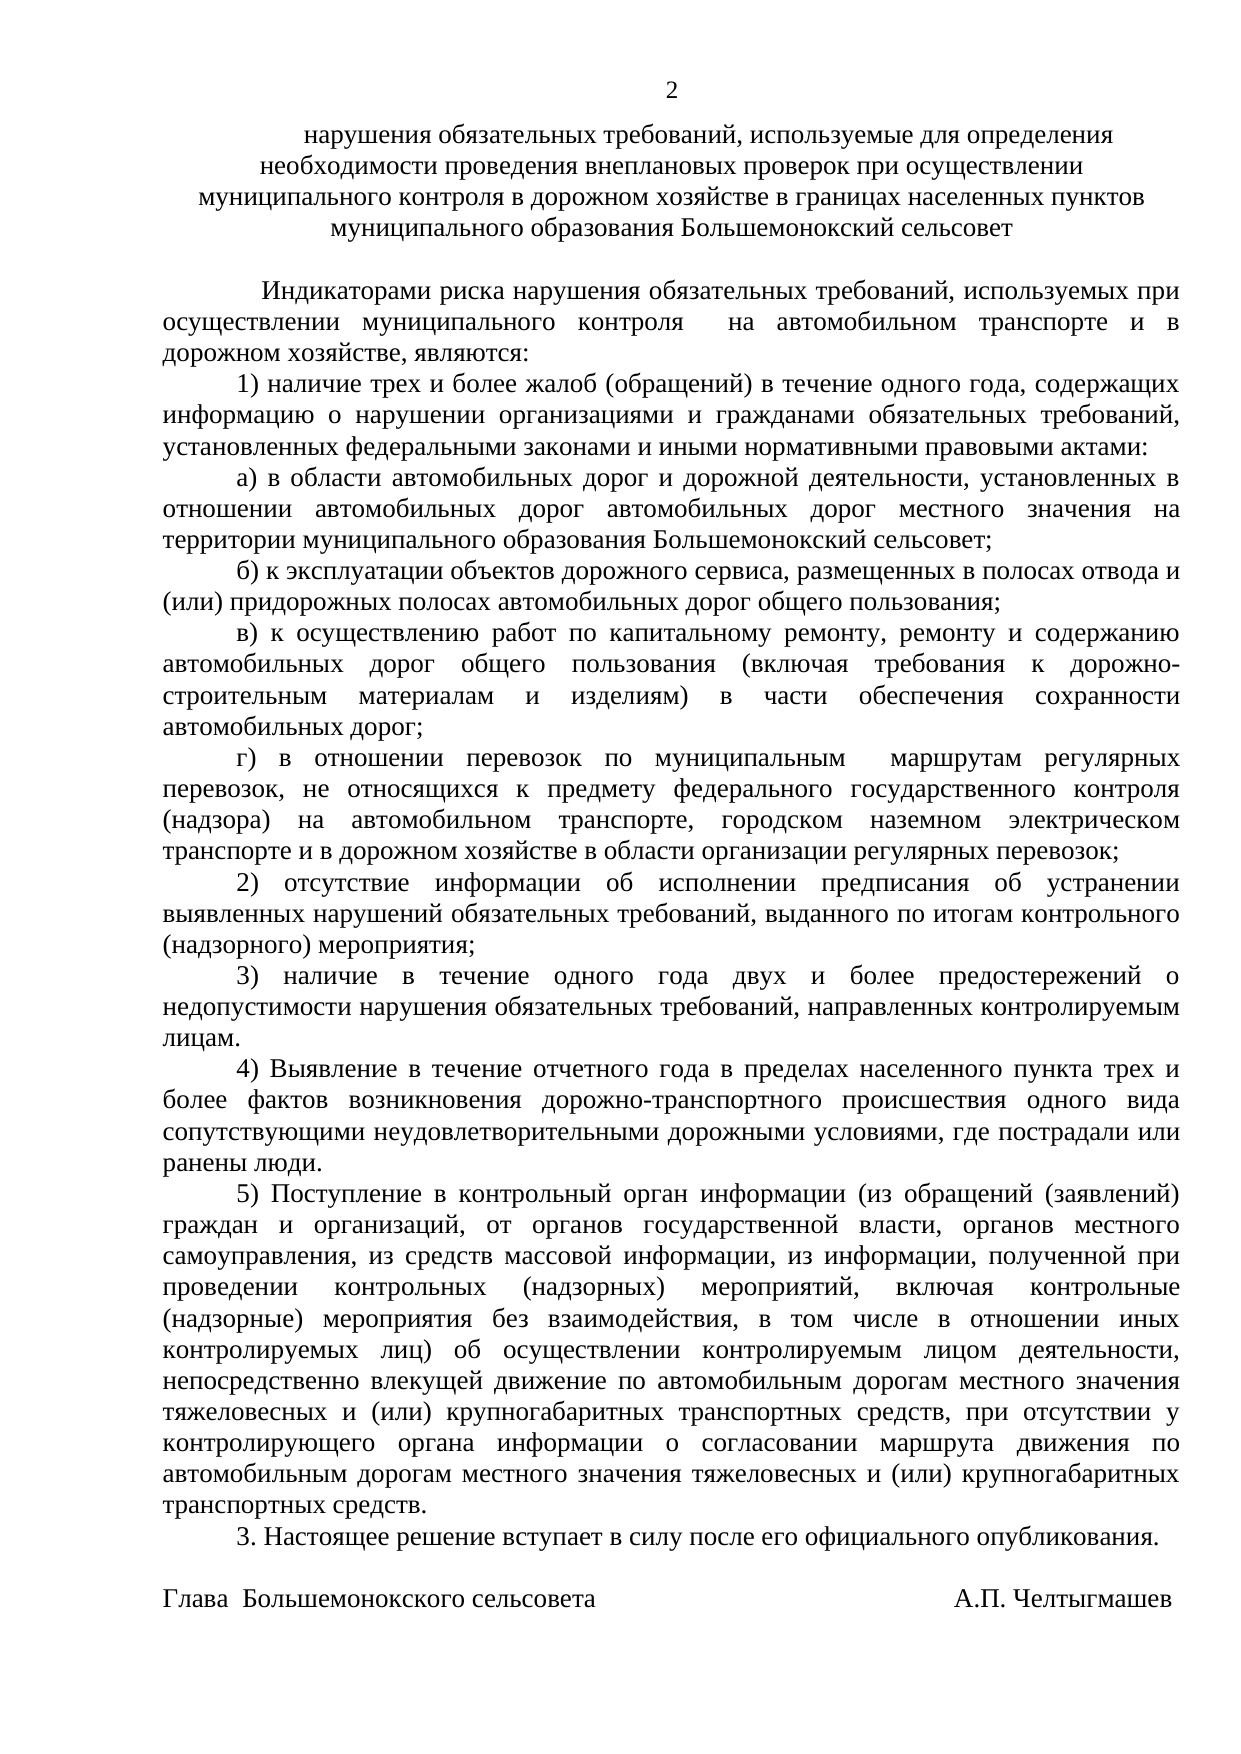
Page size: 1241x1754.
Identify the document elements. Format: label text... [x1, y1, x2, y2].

text Индикаторами риска нарушения обязательных требований, используемых при осуществлении муниципального контроля на автомобильном транспорте и в дорожном хозяйстве, являются: [162, 274, 1181, 367]
text а) в области автомобильных дорог и дорожной деятельности, установленных в отношении автомобильных дорог автомобильных дорог местного значения на территории муниципального образования Большемонокский сельсовет; [162, 461, 1181, 554]
text Глава Большемонокского сельсовета А.П. Челтыгмашев [162, 1582, 1181, 1613]
text 2) отсутствие информации об исполнении предписания об устранении выявленных нарушений обязательных требований, выданного по итогам контрольного (надзорного) мероприятия; [162, 866, 1181, 959]
text нарушения обязательных требований, используемые для определения необходимости проведения внеплановых проверок при осуществлении муниципального контроля в дорожном хозяйстве в границах населенных пунктов муниципального образования Большемонокский сельсовет [162, 118, 1181, 243]
text 3) наличие в течение одного года двух и более предостережений о недопустимости нарушения обязательных требований, направленных контролируемым лицам. [162, 959, 1181, 1052]
text 4) Выявление в течение отчетного года в пределах населенного пункта трех и более фактов возникновения дорожно-транспортного происшествия одного вида сопутствующими неудовлетворительными дорожными условиями, где пострадали или ранены люди. [162, 1052, 1181, 1177]
text 3. Настоящее решение вступает в силу после его официального опубликования. [162, 1520, 1181, 1551]
text г) в отношении перевозок по муниципальным маршрутам регулярных перевозок, не относящихся к предмету федерального государственного контроля (надзора) на автомобильном транспорте, городском наземном электрическом транспорте и в дорожном хозяйстве в области организации регулярных перевозок; [162, 741, 1181, 866]
text 5) Поступление в контрольный орган информации (из обращений (заявлений) граждан и организаций, от органов государственной власти, органов местного самоуправления, из средств массовой информации, из информации, полученной при проведении контрольных (надзорных) мероприятий, включая контрольные (надзорные) мероприятия без взаимодействия, в том числе в отношении иных контролируемых лиц) об осуществлении контролируемым лицом деятельности, непосредственно влекущей движение по автомобильным дорогам местного значения тяжеловесных и (или) крупногабаритных транспортных средств, при отсутствии у контролирующего органа информации о согласовании маршрута движения по автомобильным дорогам местного значения тяжеловесных и (или) крупногабаритных транспортных средств. [162, 1177, 1181, 1520]
text в) к осуществлению работ по капитальному ремонту, ремонту и содержанию автомобильных дорог общего пользования (включая требования к дорожно-строительным материалам и изделиям) в части обеспечения сохранности автомобильных дорог; [162, 616, 1181, 741]
text б) к эксплуатации объектов дорожного сервиса, размещенных в полосах отвода и (или) придорожных полосах автомобильных дорог общего пользования; [162, 554, 1181, 616]
text 1) наличие трех и более жалоб (обращений) в течение одного года, содержащих информацию о нарушении организациями и гражданами обязательных требований, установленных федеральными законами и иными нормативными правовыми актами: [162, 367, 1181, 461]
